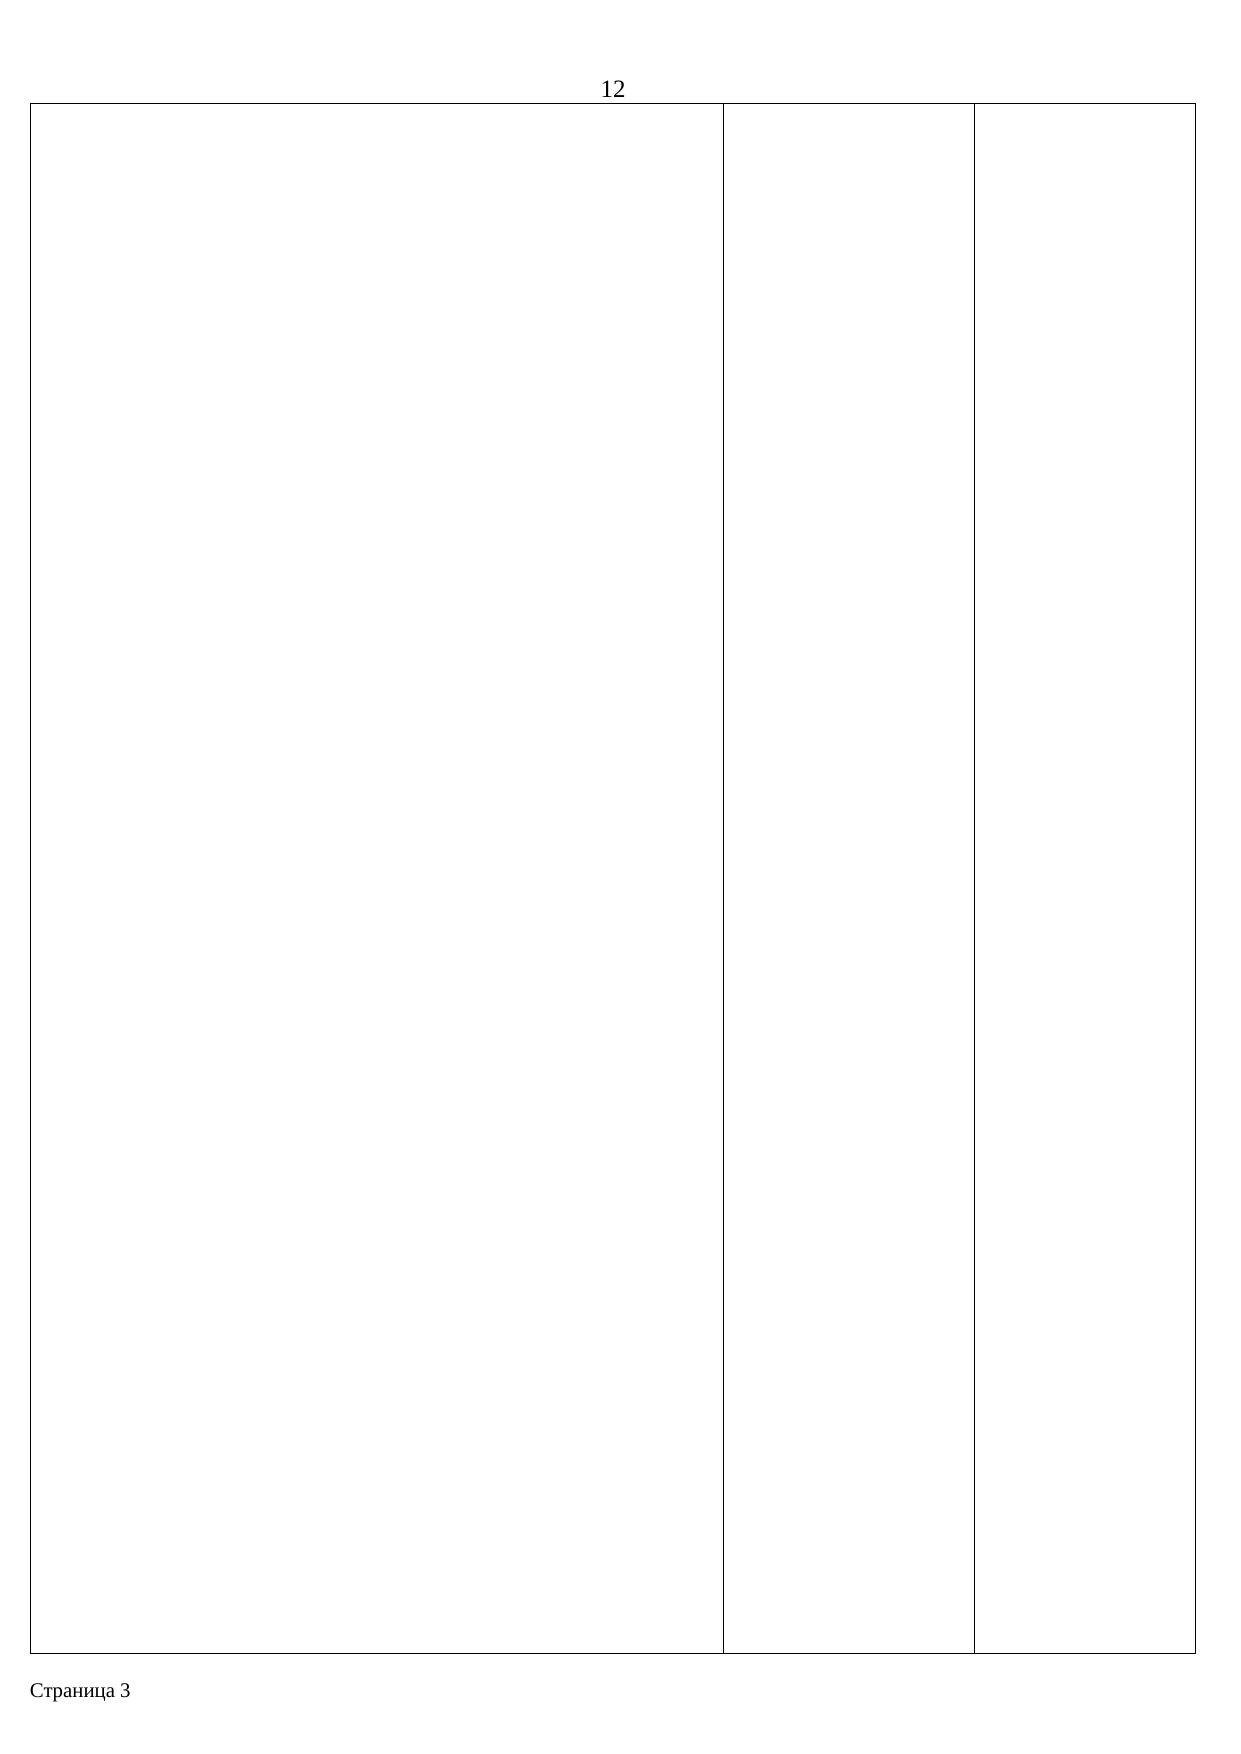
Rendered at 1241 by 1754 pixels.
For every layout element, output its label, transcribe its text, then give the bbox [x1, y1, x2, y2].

text Страница 3 [29, 1678, 1196, 1702]
table_cell [975, 104, 1195, 1653]
table_cell [724, 104, 974, 1653]
table_cell [31, 104, 723, 1653]
